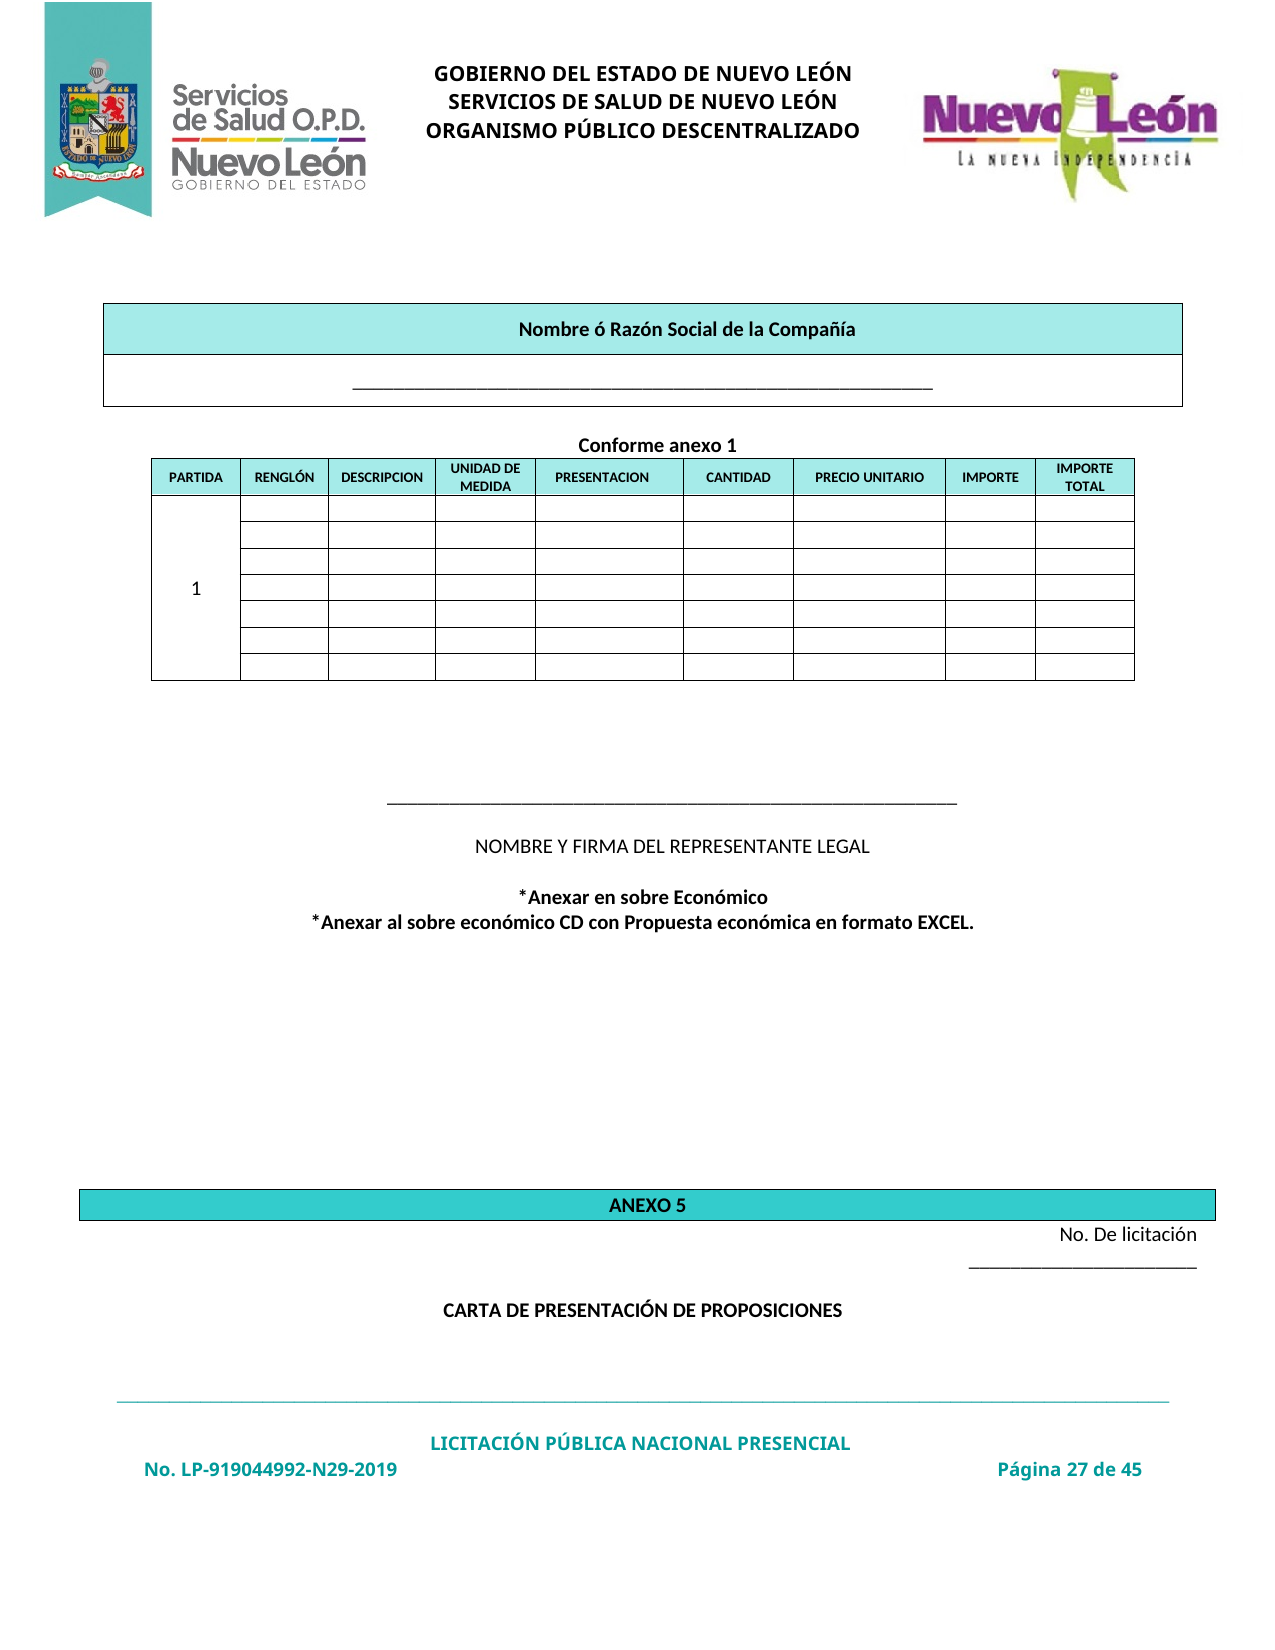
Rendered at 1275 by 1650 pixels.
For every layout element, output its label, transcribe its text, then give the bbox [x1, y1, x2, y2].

table_cell [946, 601, 1035, 627]
table_cell [946, 522, 1035, 547]
table_cell [1036, 496, 1134, 521]
table_cell [1036, 575, 1134, 600]
table_cell [536, 575, 683, 600]
table_header RENGLÓN [241, 459, 328, 494]
text ANEXO 5 [80, 1190, 1215, 1220]
table_cell ________________________________________________________ [104, 355, 1182, 406]
table_cell [436, 601, 535, 627]
table_header DESCRIPCION [329, 459, 435, 494]
table_cell [329, 575, 435, 600]
table_cell [536, 601, 683, 627]
table_cell [329, 549, 435, 574]
table_cell [684, 522, 793, 547]
table_cell [329, 496, 435, 521]
table_header PRESENTACION [536, 459, 683, 494]
table_cell [946, 496, 1035, 521]
table_cell [536, 522, 683, 547]
table_cell [436, 628, 535, 653]
table_cell [1036, 654, 1134, 680]
text No. De licitación [89, 1221, 1197, 1246]
table_cell [436, 496, 535, 521]
table_cell 1 [152, 496, 240, 680]
text Conforme anexo 1 [118, 432, 1197, 458]
text *Anexar al sobre económico CD con Propuesta económica en formato EXCEL. [89, 909, 1197, 935]
table_cell [241, 575, 328, 600]
table_cell [241, 654, 328, 680]
table_cell [241, 522, 328, 547]
table_header IMPORTE [946, 459, 1035, 494]
table_cell [329, 654, 435, 680]
table_cell [241, 601, 328, 627]
table_cell [241, 496, 328, 521]
table_cell [946, 575, 1035, 600]
table_cell [794, 628, 945, 653]
table_cell [794, 496, 945, 521]
table_cell [794, 522, 945, 547]
table_cell [536, 496, 683, 521]
table_cell [794, 549, 945, 574]
table_cell [536, 628, 683, 653]
table_cell [1036, 601, 1134, 627]
table_cell [684, 654, 793, 680]
table_cell [436, 654, 535, 680]
table_header Nombre ó Razón Social de la Compañía [104, 304, 1182, 354]
table_cell [794, 601, 945, 627]
table_cell [1036, 522, 1134, 547]
text NOMBRE Y FIRMA DEL REPRESENTANTE LEGAL [148, 833, 1197, 859]
table_cell [436, 549, 535, 574]
table_cell [684, 496, 793, 521]
text CARTA DE PRESENTACIÓN DE PROPOSICIONES [89, 1297, 1197, 1322]
table_cell [329, 601, 435, 627]
table_cell [1036, 549, 1134, 574]
table_cell [241, 549, 328, 574]
table_cell [946, 628, 1035, 653]
table_cell [684, 549, 793, 574]
table_cell [684, 575, 793, 600]
table_header PRECIO UNITARIO [794, 459, 945, 494]
table_header CANTIDAD [684, 459, 793, 494]
table_cell [1036, 628, 1134, 653]
table_cell [684, 601, 793, 627]
table_cell [436, 522, 535, 547]
table_cell [794, 654, 945, 680]
table_cell [946, 654, 1035, 680]
text _______________________________________________________ [148, 782, 1197, 808]
table_cell [536, 654, 683, 680]
table_cell [329, 628, 435, 653]
table_cell [946, 549, 1035, 574]
table_cell [536, 549, 683, 574]
table_cell [684, 628, 793, 653]
table_header IMPORTE TOTAL [1036, 459, 1134, 494]
table_header PARTIDA [152, 459, 240, 494]
text *Anexar en sobre Económico [89, 884, 1197, 909]
table_cell [436, 575, 535, 600]
table_cell [241, 628, 328, 653]
table_header UNIDAD DE MEDIDA [436, 459, 535, 494]
table_cell [329, 522, 435, 547]
picture [15, 2, 1249, 229]
text ______________________ [89, 1246, 1197, 1272]
table_cell [794, 575, 945, 600]
